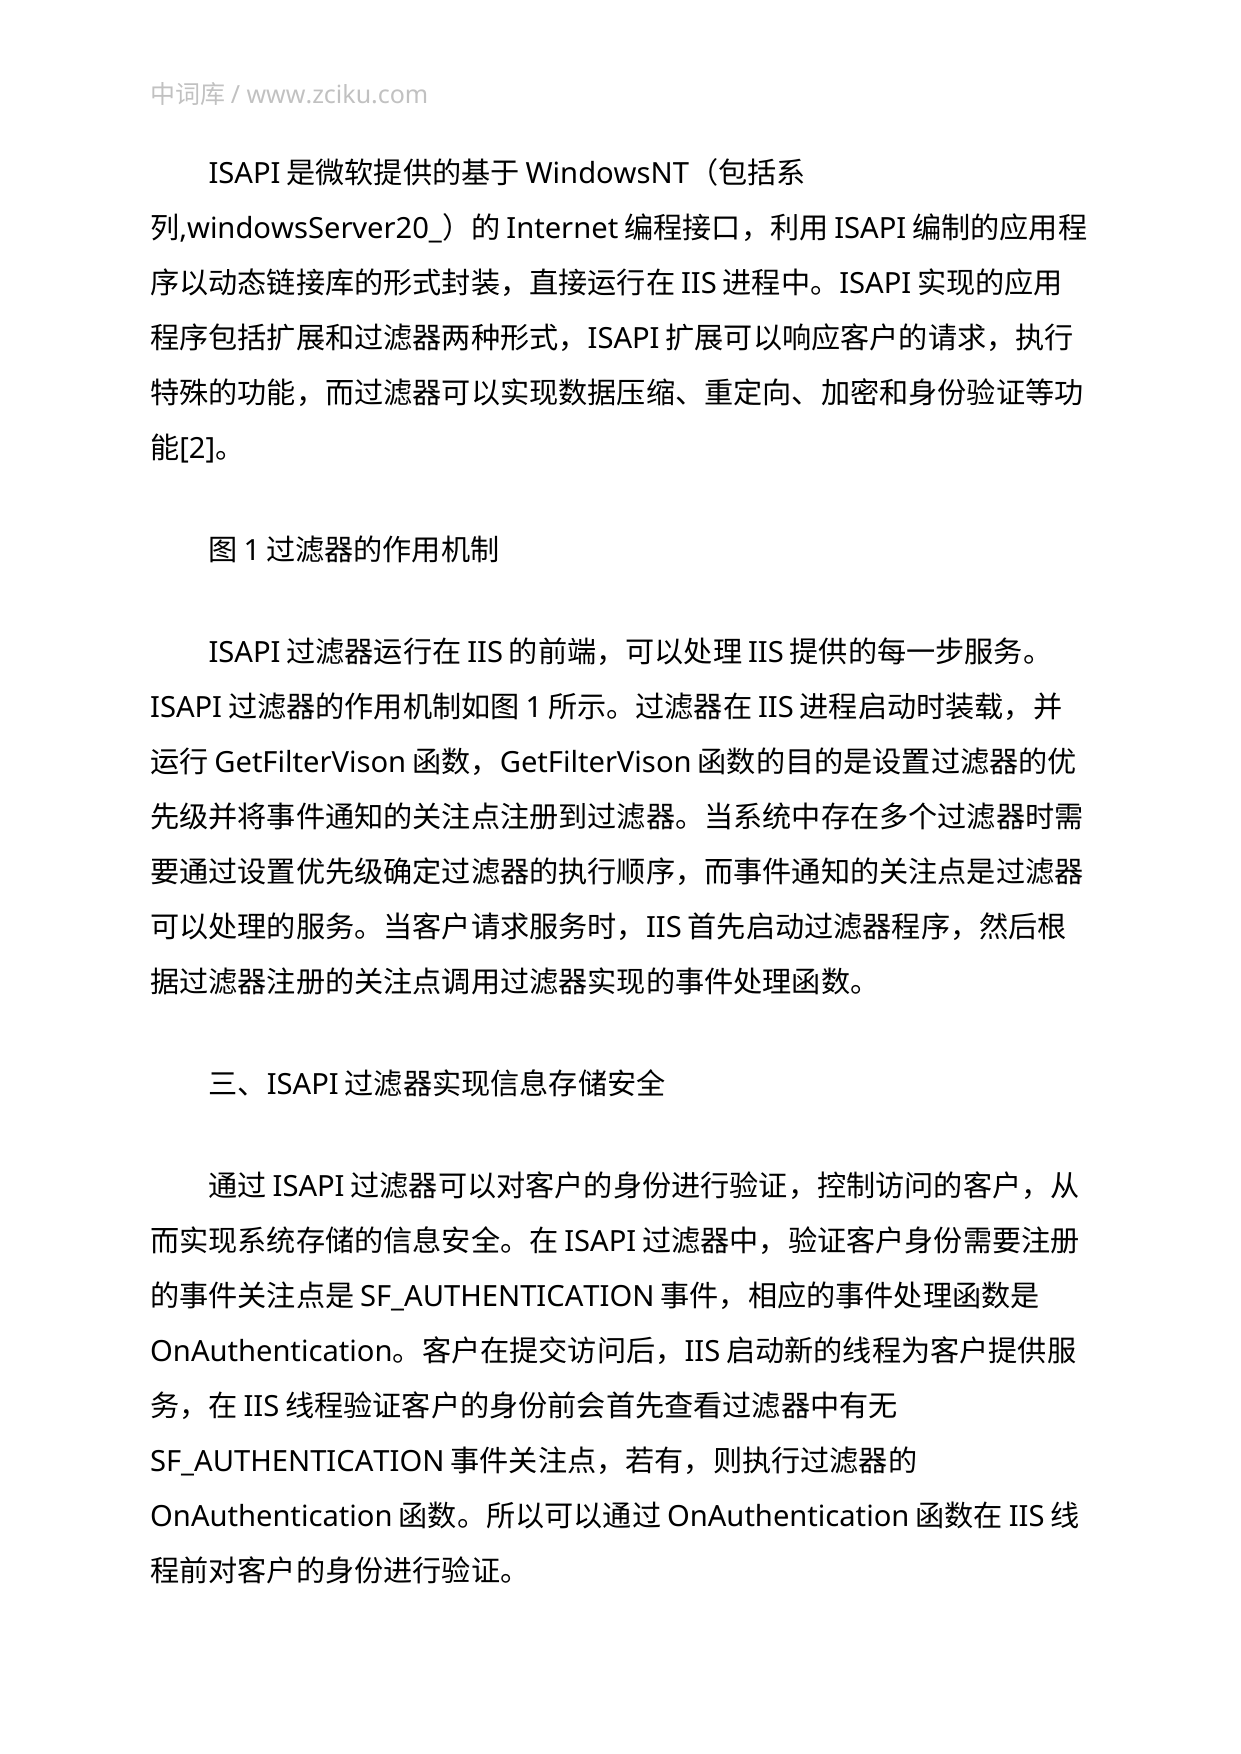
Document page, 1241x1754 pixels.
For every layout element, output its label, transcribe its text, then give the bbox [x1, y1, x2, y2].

text ISAPI过滤器运行在IIS的前端，可以处理IIS提供的每一步服务。ISAPI过滤器的作用机制如图1所示。过滤器在IIS进程启动时装载，并运行GetFilterVison函数，GetFilterVison函数的目的是设置过滤器的优先级并将事件通知的关注点注册到过滤器。当系统中存在多个过滤器时需要通过设置优先级确定过滤器的执行顺序，而事件通知的关注点是过滤器可以处理的服务。当客户请求服务时，IIS首先启动过滤器程序，然后根据过滤器注册的关注点调用过滤器实现的事件处理函数。 [150, 629, 1090, 1001]
text 图1过滤器的作用机制 [150, 527, 1090, 569]
text ISAPI是微软提供的基于WindowsNT（包括系列,windowsServer20_）的Internet编程接口，利用ISAPI编制的应用程序以动态链接库的形式封装，直接运行在IIS进程中。ISAPI实现的应用程序包括扩展和过滤器两种形式，ISAPI扩展可以响应客户的请求，执行特殊的功能，而过滤器可以实现数据压缩、重定向、加密和身份验证等功能[2]。 [150, 150, 1090, 467]
text 通过ISAPI过滤器可以对客户的身份进行验证，控制访问的客户，从而实现系统存储的信息安全。在ISAPI过滤器中，验证客户身份需要注册的事件关注点是SF_AUTHENTICATION事件，相应的事件处理函数是OnAuthentication。客户在提交访问后，IIS启动新的线程为客户提供服务，在IIS线程验证客户的身份前会首先查看过滤器中有无SF_AUTHENTICATION事件关注点，若有，则执行过滤器的OnAuthentication函数。所以可以通过OnAuthentication函数在IIS线程前对客户的身份进行验证。 [150, 1162, 1090, 1590]
text 三、ISAPI过滤器实现信息存储安全 [150, 1060, 1090, 1103]
